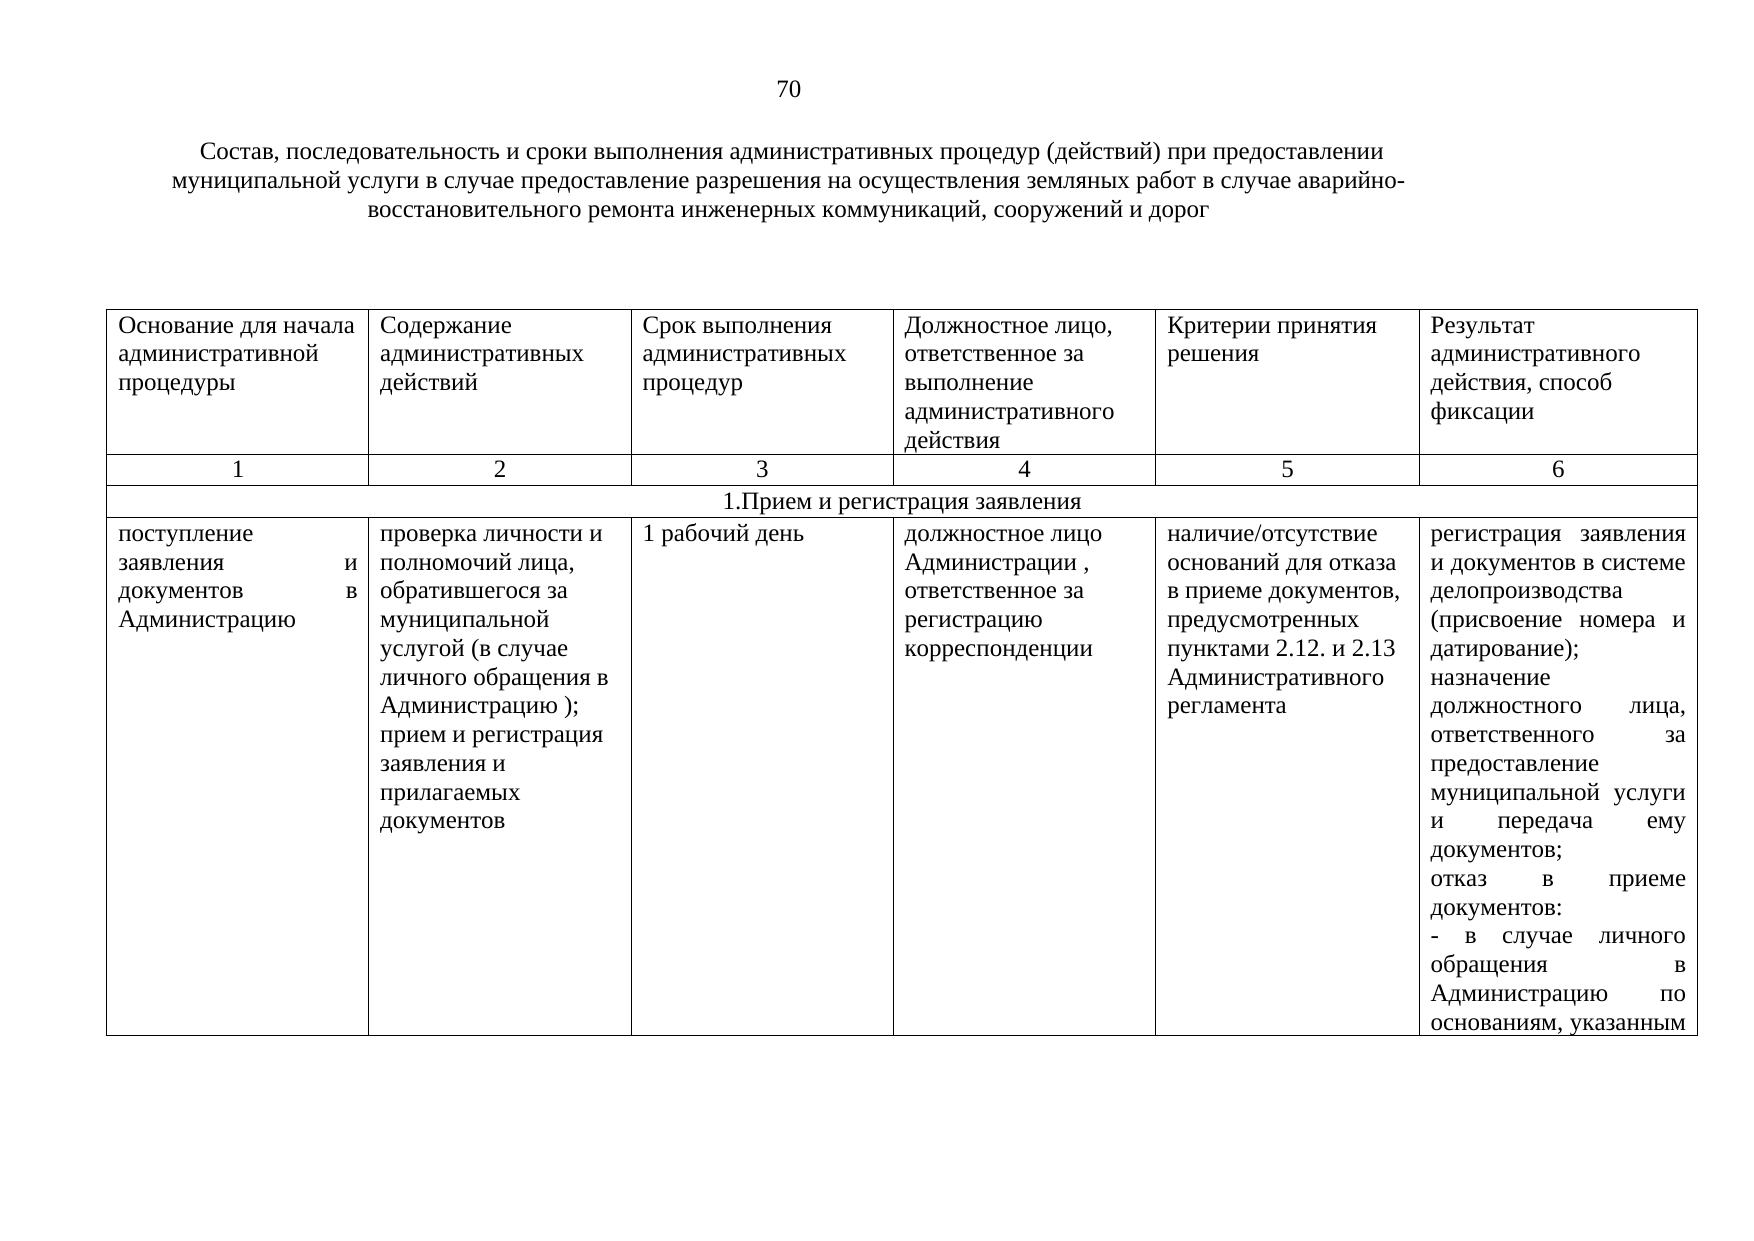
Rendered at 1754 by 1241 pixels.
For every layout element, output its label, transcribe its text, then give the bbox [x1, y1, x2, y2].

table_cell 4 [894, 455, 1155, 485]
table_cell 3 [632, 455, 893, 485]
table_header Результат административного действия, способ фиксации [1420, 310, 1697, 453]
table_cell 5 [1156, 455, 1419, 485]
table_header Срок выполнения административных процедур [632, 310, 893, 453]
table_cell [107, 518, 368, 1035]
table_cell 1 [107, 455, 368, 485]
table_header Критерии принятия решения [1156, 310, 1419, 453]
table_cell 6 [1420, 455, 1697, 485]
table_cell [1420, 518, 1697, 1035]
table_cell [1156, 518, 1419, 1035]
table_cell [894, 518, 1155, 1035]
table_cell 1.Прием и регистрация заявления [107, 486, 1697, 517]
table_header Содержание административных действий [369, 310, 631, 453]
table_header Основание для начала административной процедуры [107, 310, 368, 453]
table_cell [369, 518, 631, 1035]
table_header Должностное лицо, ответственное за выполнение административного действия [894, 310, 1155, 453]
text Состав, последовательность и сроки выполнения административных процедур (действий) при предоставлении муниципальной услуги в случае предоставление разрешения на осуществления земляных работ в случае аварийно-восстановительного ремонта инженерных коммуникаций, сооружений и дорог [118, 136, 1459, 222]
table_cell 1 рабочий день [632, 518, 893, 1035]
table_cell 2 [369, 455, 631, 485]
